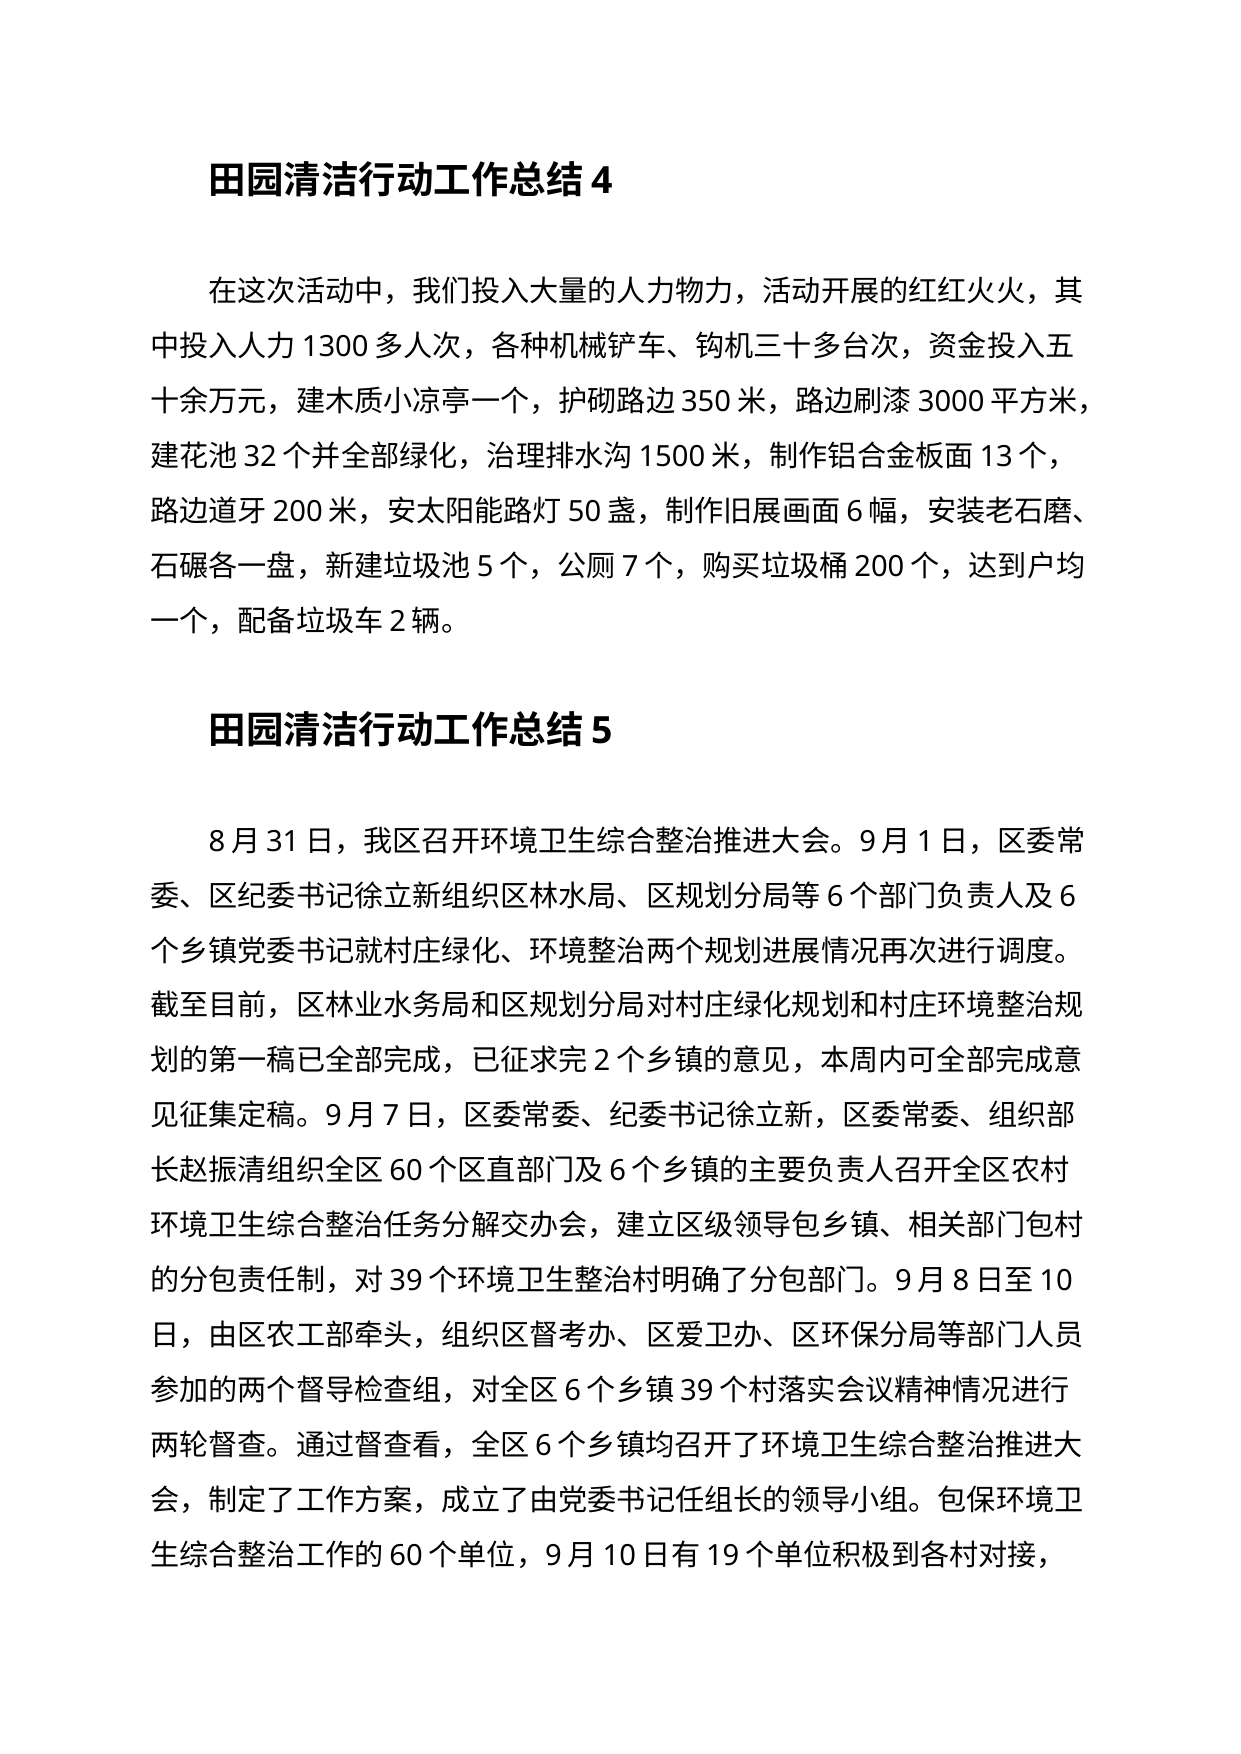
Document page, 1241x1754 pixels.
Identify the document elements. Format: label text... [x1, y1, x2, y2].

text 在这次活动中，我们投入大量的人力物力，活动开展的红红火火，其中投入人力1300多人次，各种机械铲车、钩机三十多台次，资金投入五十余万元，建木质小凉亭一个，护砌路边350米，路边刷漆3000平方米，建花池32个并全部绿化，治理排水沟1500米，制作铝合金板面13个，路边道牙200米，安太阳能路灯50盏，制作旧展画面6幅，安装老石磨、石碾各一盘，新建垃圾池5个，公厕7个，购买垃圾桶200个，达到户均一个，配备垃圾车2辆。 [150, 268, 1090, 640]
text 田园清洁行动工作总结4 [150, 150, 1090, 204]
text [150, 817, 1090, 1574]
text 田园清洁行动工作总结5 [150, 699, 1090, 754]
